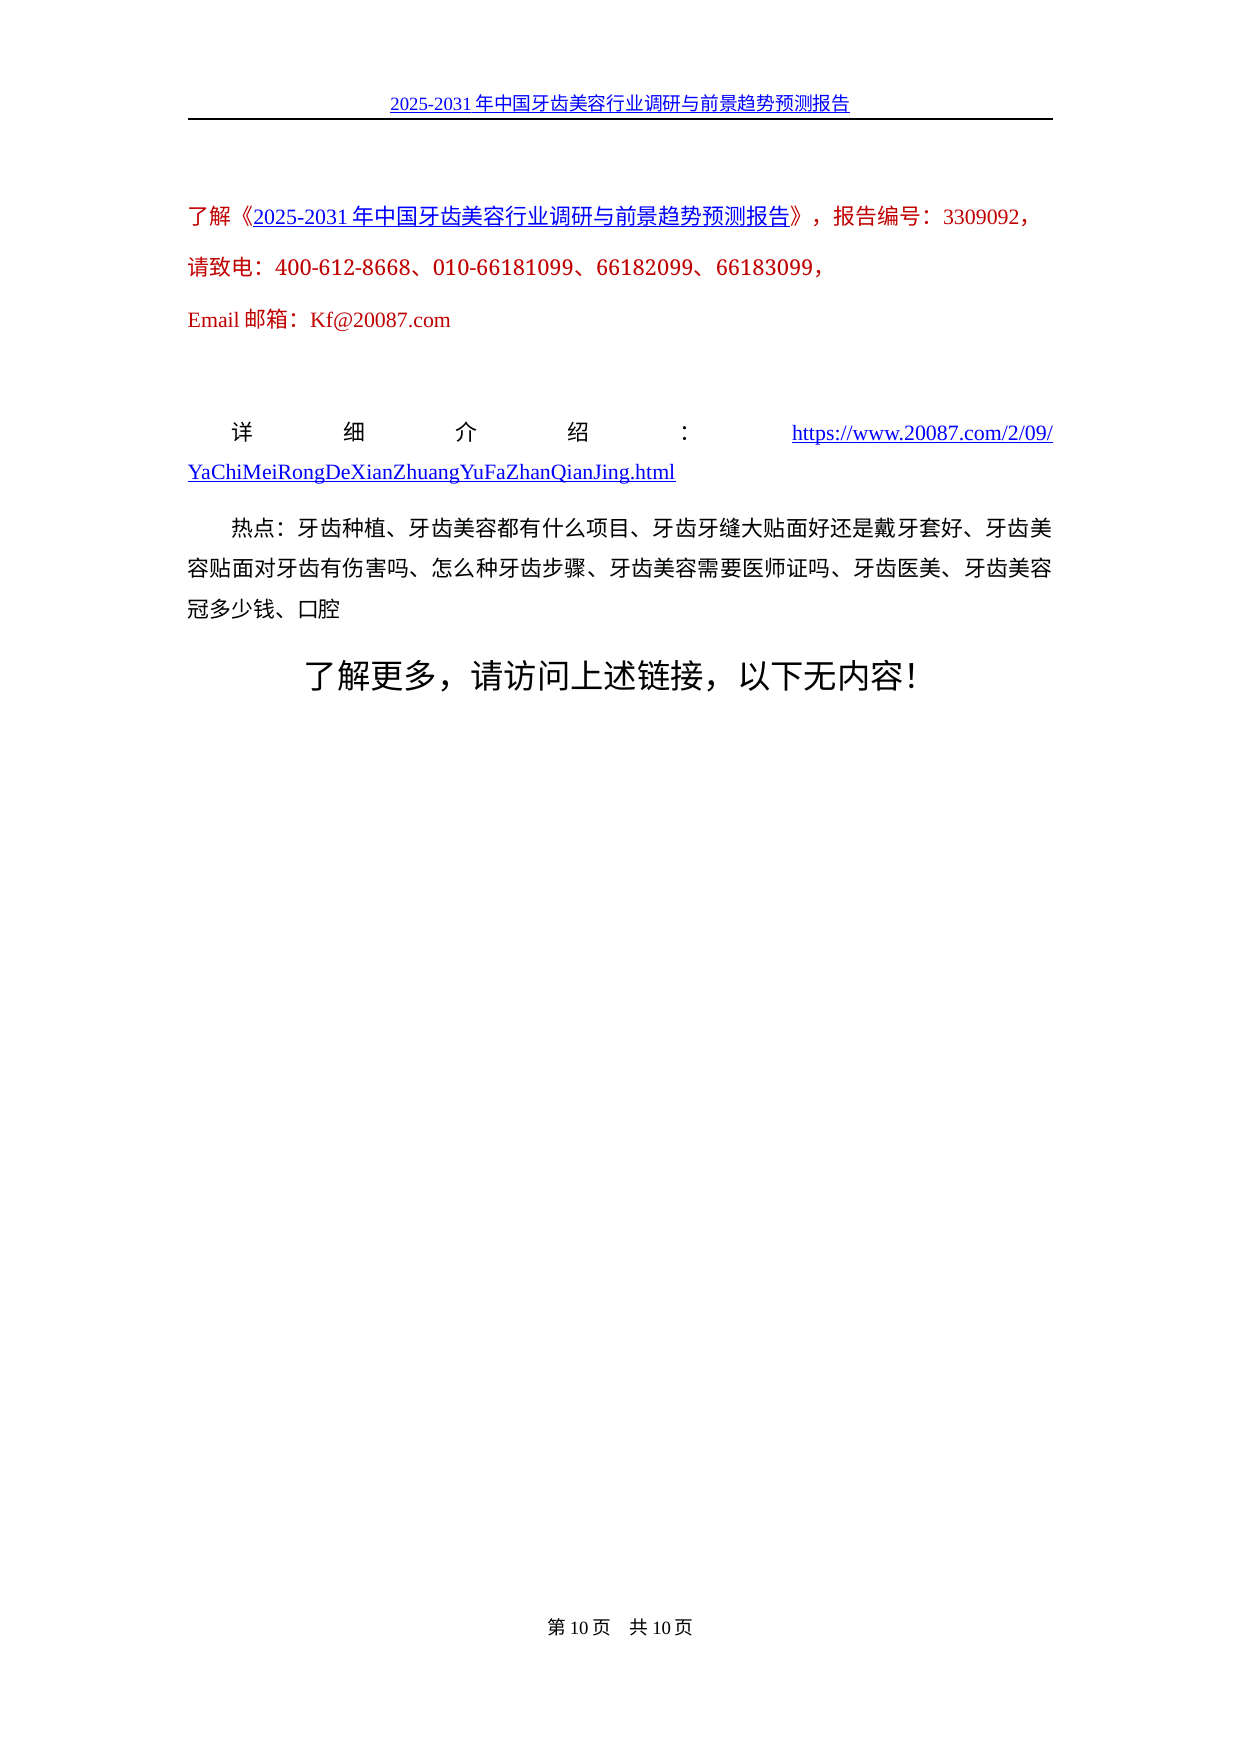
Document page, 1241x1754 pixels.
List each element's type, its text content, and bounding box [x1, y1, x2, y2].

text Email邮箱：Kf@20087.com [187, 302, 1053, 334]
title 了解更多，请访问上述链接，以下无内容！ [187, 642, 1053, 707]
text 请致电：400-612-8668、010-66181099、66182099、66183099， [187, 250, 1053, 283]
text 了解《2025-2031年中国牙齿美容行业调研与前景趋势预测报告》，报告编号：3309092， [187, 198, 1053, 231]
text 热点：牙齿种植、牙齿美容都有什么项目、牙齿牙缝大贴面好还是戴牙套好、牙齿美容贴面对牙齿有伤害吗、怎么种牙齿步骤、牙齿美容需要医师证吗、牙齿医美、牙齿美容冠多少钱、口腔 [187, 510, 1053, 624]
text 详细介绍：https://www.20087.com/2/09/YaChiMeiRongDeXianZhuangYuFaZhanQianJing.html [187, 414, 1053, 488]
